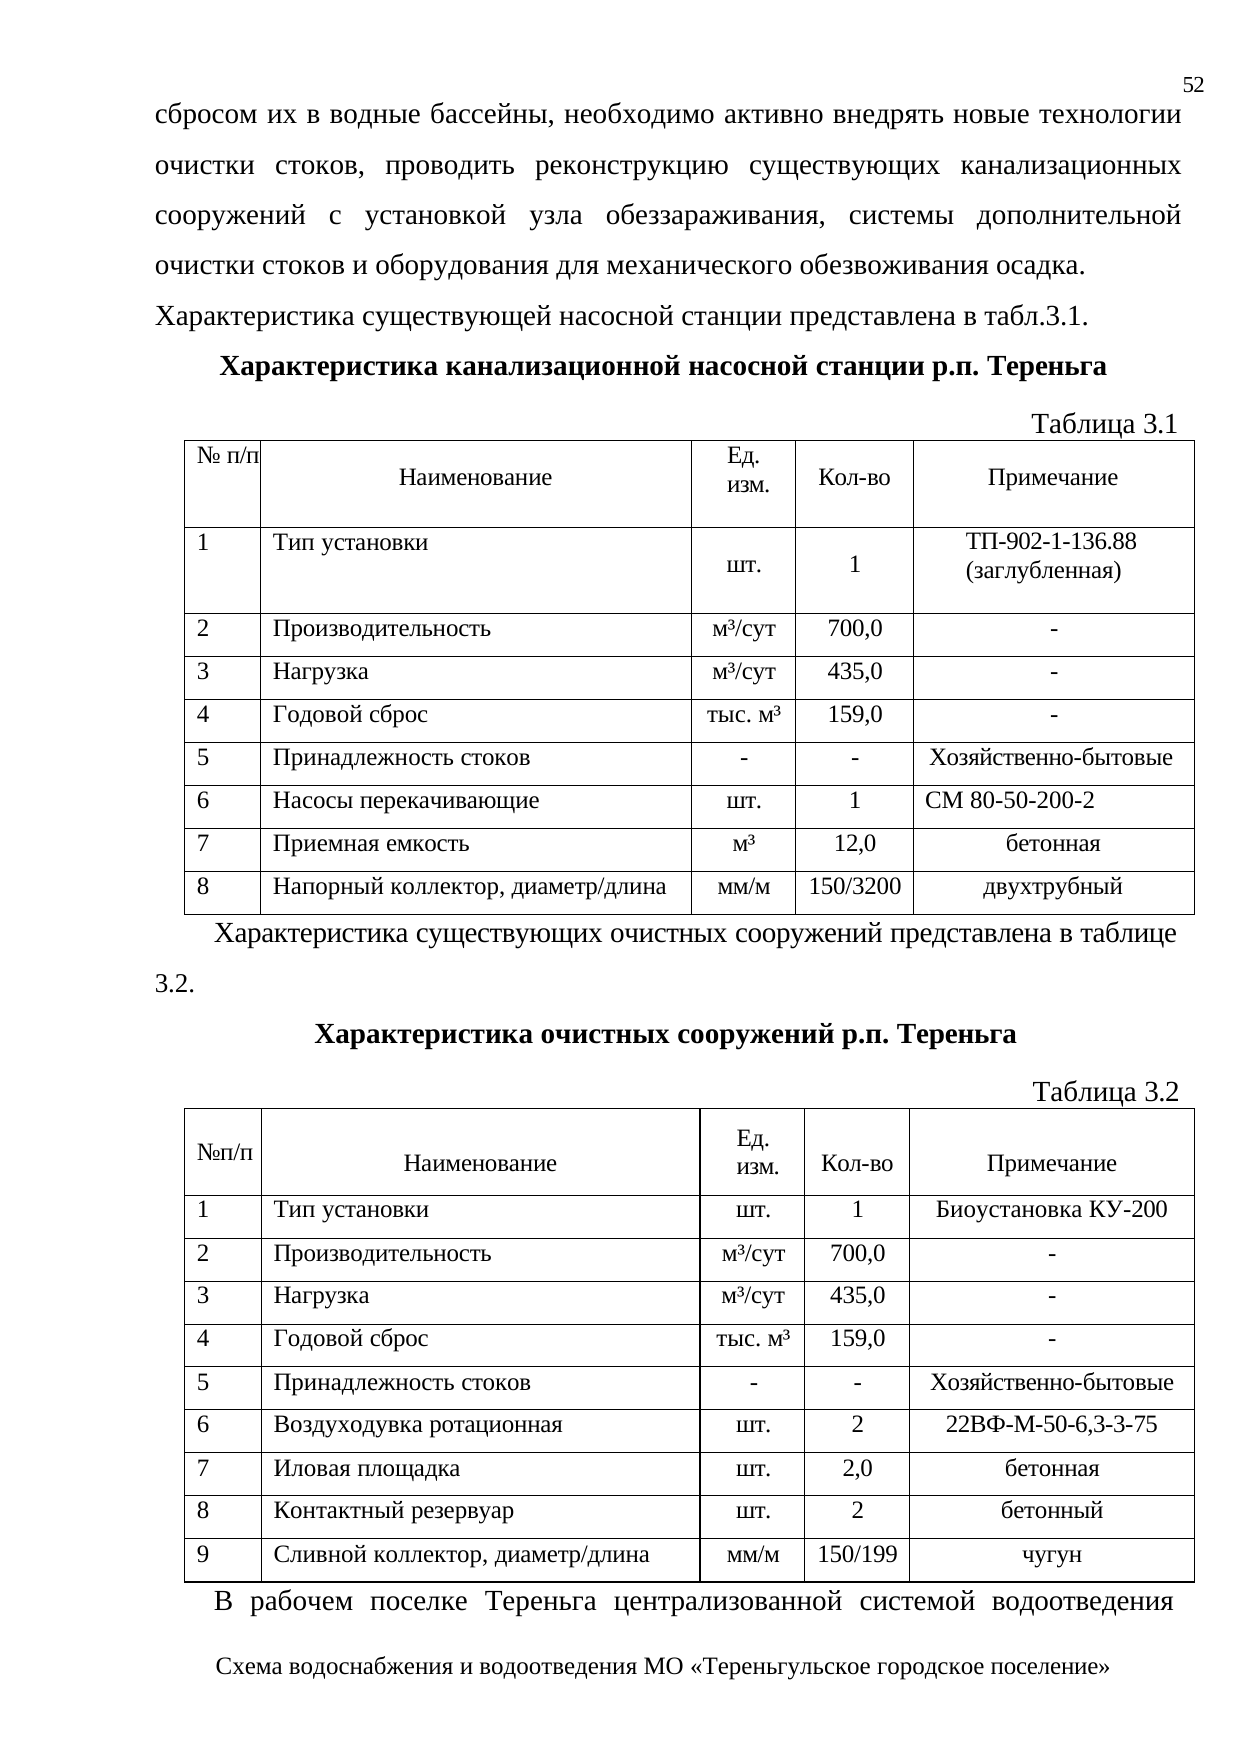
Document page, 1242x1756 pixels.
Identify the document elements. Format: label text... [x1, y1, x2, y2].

text Таблица 3.2 [119, 1074, 1180, 1108]
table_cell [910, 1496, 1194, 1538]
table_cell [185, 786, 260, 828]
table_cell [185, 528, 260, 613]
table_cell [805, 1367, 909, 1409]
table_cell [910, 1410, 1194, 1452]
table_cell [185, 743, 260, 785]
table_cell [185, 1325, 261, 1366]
text Таблица 3.1 [119, 407, 1179, 440]
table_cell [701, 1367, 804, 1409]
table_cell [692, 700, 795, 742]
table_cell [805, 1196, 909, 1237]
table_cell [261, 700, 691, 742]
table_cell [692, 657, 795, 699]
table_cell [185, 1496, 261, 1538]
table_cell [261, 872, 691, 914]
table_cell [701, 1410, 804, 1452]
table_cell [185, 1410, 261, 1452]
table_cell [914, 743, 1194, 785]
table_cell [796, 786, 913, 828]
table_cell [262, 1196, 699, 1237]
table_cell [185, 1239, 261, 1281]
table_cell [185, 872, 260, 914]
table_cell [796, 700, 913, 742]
subtitle Характеристика очистных сооружений р.п. Тереньга [119, 1016, 1212, 1049]
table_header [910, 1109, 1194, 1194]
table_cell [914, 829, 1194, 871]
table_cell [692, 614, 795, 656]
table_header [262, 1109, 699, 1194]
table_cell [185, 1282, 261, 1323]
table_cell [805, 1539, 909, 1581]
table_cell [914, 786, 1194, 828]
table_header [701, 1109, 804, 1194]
text Характеристика существующей насосной станции представлена в табл.3.1. [154, 298, 1219, 331]
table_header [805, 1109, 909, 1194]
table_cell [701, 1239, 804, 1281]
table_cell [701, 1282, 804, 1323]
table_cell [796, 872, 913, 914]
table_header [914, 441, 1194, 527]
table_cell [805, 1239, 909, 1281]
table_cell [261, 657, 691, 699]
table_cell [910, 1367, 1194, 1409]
list ​ [154, 966, 1219, 999]
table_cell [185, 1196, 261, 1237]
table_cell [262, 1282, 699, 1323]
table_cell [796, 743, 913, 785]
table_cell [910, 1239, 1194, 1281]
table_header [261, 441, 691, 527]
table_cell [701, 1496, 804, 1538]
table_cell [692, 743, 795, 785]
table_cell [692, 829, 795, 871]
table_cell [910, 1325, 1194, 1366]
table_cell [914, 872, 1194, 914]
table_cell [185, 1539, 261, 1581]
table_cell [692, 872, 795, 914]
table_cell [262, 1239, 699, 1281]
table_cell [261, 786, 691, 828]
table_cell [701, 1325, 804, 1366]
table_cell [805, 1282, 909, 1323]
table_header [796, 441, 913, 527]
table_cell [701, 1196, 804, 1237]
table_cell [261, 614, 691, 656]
subtitle Характеристика канализационной насосной станции р.п. Тереньга [219, 348, 1219, 382]
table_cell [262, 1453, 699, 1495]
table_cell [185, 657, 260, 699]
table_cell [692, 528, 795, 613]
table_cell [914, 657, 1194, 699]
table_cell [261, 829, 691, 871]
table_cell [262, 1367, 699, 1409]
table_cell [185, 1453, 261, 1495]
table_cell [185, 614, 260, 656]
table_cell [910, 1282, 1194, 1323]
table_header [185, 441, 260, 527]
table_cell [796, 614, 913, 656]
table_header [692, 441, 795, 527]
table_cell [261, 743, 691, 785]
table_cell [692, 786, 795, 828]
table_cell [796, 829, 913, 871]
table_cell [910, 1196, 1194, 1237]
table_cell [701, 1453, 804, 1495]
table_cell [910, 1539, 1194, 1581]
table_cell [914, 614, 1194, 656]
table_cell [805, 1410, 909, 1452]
text Характеристика существующих очистных сооружений представлена в таблице [214, 915, 1219, 949]
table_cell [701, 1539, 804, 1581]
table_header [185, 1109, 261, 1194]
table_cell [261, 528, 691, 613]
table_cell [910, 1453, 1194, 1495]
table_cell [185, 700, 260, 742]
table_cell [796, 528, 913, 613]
text В рабочем поселке Тереньга централизованной системой водоотведения [214, 1583, 1219, 1616]
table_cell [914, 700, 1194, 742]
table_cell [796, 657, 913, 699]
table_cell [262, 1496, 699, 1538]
text сбросом их в водные бассейны, необходимо активно внедрять новые технологии очистки стоков, проводить реконструкцию существующих канализационных сооружений с установкой узла обеззараживания, системы дополнительной очистки стоков и оборудования для механического обезвоживания осадка. [154, 97, 1182, 281]
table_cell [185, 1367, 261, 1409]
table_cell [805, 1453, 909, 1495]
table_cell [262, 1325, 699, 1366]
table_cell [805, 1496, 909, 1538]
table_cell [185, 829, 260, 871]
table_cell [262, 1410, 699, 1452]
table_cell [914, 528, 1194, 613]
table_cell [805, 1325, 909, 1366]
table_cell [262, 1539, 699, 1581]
